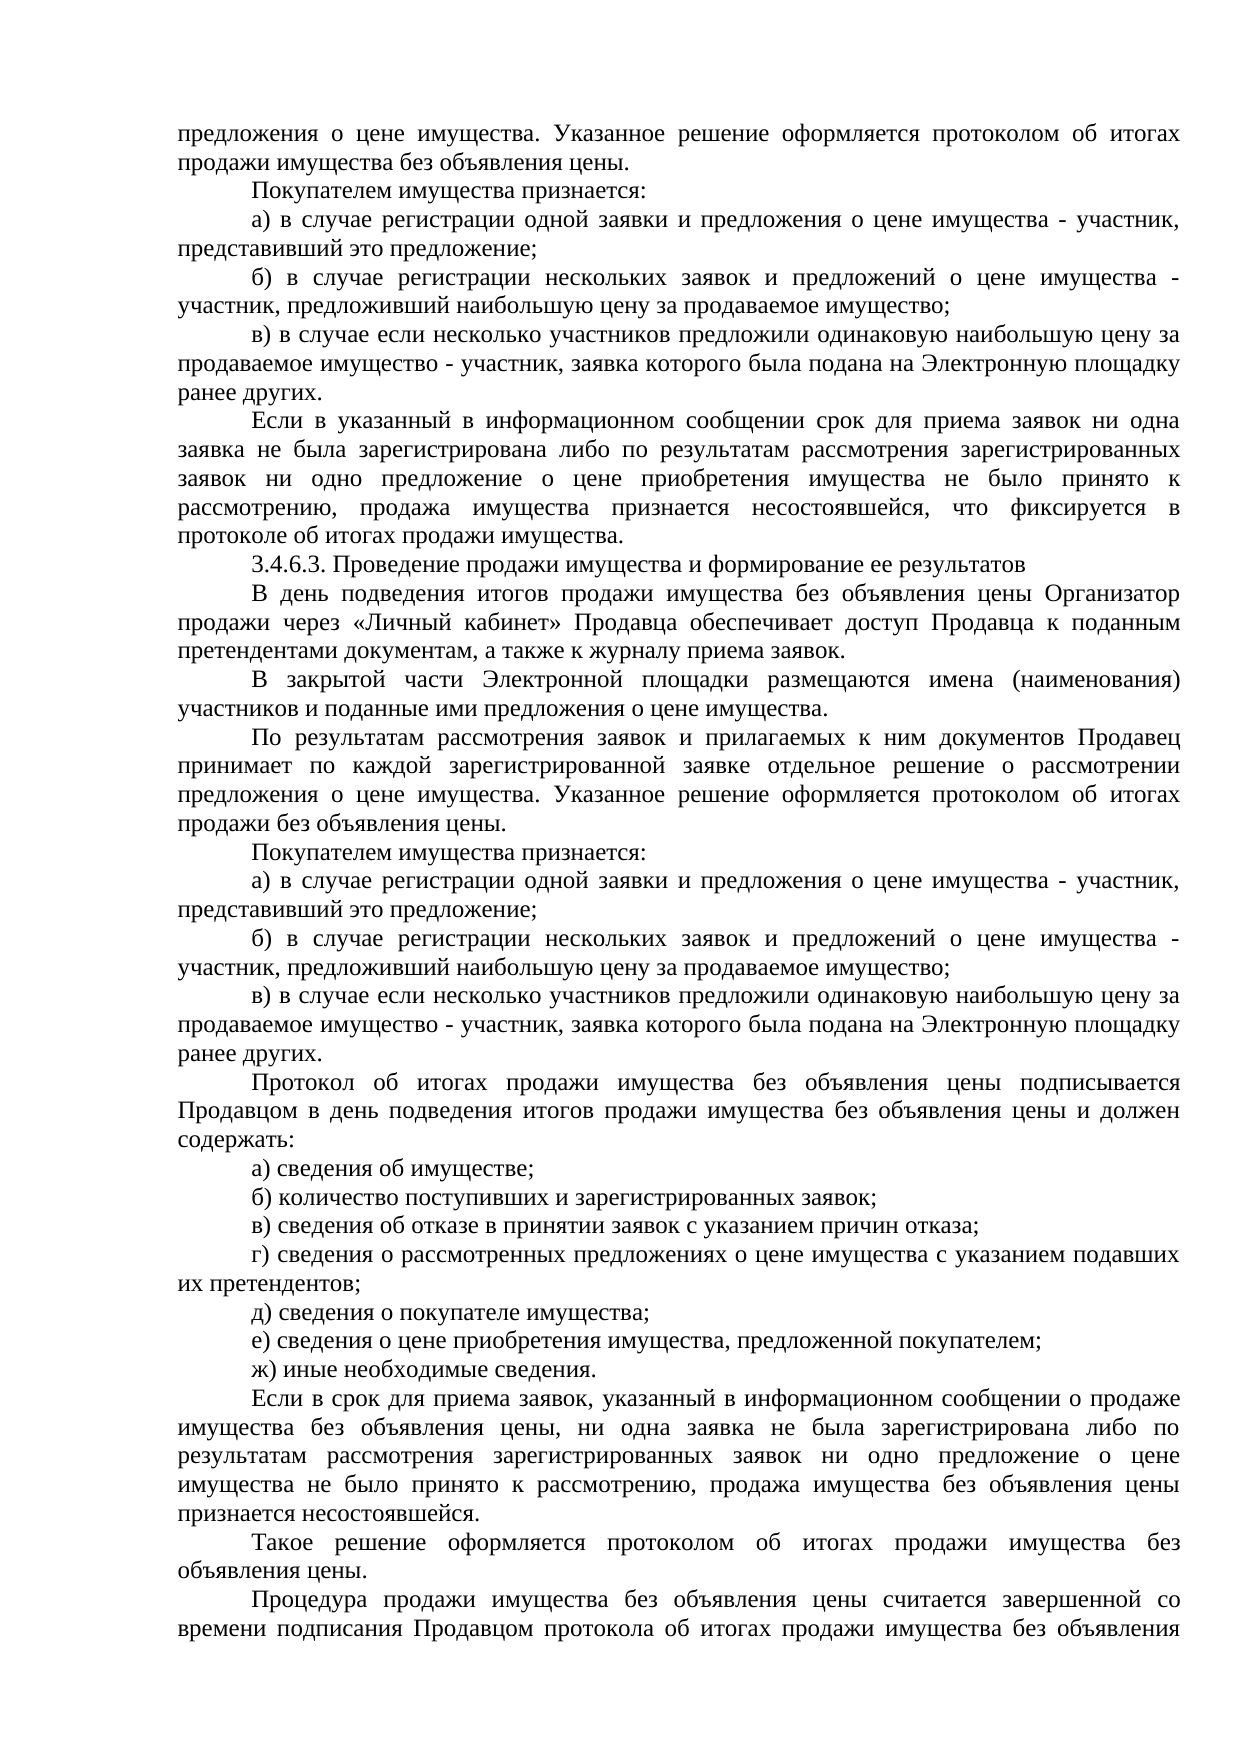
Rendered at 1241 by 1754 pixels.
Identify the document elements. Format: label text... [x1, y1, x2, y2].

text д) сведения о покупателе имущества; [177, 1297, 1181, 1326]
text По результатам рассмотрения заявок и прилагаемых к ним документов Продавец принимает по каждой зарегистрированной заявке отдельное решение о рассмотрении предложения о цене имущества. Указанное решение оформляется протоколом об итогах продажи без объявления цены. [177, 722, 1181, 837]
text б) в случае регистрации нескольких заявок и предложений о цене имущества - участник, предложивший наибольшую цену за продаваемое имущество; [177, 262, 1181, 319]
text в) в случае если несколько участников предложили одинаковую наибольшую цену за продаваемое имущество - участник, заявка которого была подана на Электронную площадку ранее других. [177, 319, 1181, 406]
text ж) иные необходимые сведения. [177, 1354, 1181, 1383]
text В день подведения итогов продажи имущества без объявления цены Организатор продажи через «Личный кабинет» Продавца обеспечивает доступ Продавца к поданным претендентами документам, а также к журналу приема заявок. [177, 578, 1181, 664]
text 3.4.6.3. Проведение продажи имущества и формирование ее результатов [177, 549, 1181, 578]
text а) в случае регистрации одной заявки и предложения о цене имущества - участник, представивший это предложение; [177, 866, 1181, 923]
text е) сведения о цене приобретения имущества, предложенной покупателем; [177, 1326, 1181, 1354]
text в) в случае если несколько участников предложили одинаковую наибольшую цену за продаваемое имущество - участник, заявка которого была подана на Электронную площадку ранее других. [177, 981, 1181, 1067]
text г) сведения о рассмотренных предложениях о цене имущества с указанием подавших их претендентов; [177, 1239, 1181, 1297]
text Если в срок для приема заявок, указанный в информационном сообщении о продаже имущества без объявления цены, ни одна заявка не была зарегистрирована либо по результатам рассмотрения зарегистрированных заявок ни одно предложение о цене имущества не было принято к рассмотрению, продажа имущества без объявления цены признается несостоявшейся. [177, 1383, 1181, 1527]
text б) в случае регистрации нескольких заявок и предложений о цене имущества - участник, предложивший наибольшую цену за продаваемое имущество; [177, 923, 1181, 981]
text Такое решение оформляется протоколом об итогах продажи имущества без объявления цены. [177, 1527, 1181, 1584]
text Покупателем имущества признается: [177, 176, 1181, 204]
text в) сведения об отказе в принятии заявок с указанием причин отказа; [177, 1211, 1181, 1239]
text б) количество поступивших и зарегистрированных заявок; [177, 1182, 1181, 1211]
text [177, 1584, 1181, 1642]
text В закрытой части Электронной площадки размещаются имена (наименования) участников и поданные ими предложения о цене имущества. [177, 664, 1181, 722]
text Покупателем имущества признается: [177, 837, 1181, 866]
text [177, 118, 1181, 176]
text а) в случае регистрации одной заявки и предложения о цене имущества - участник, представивший это предложение; [177, 204, 1181, 262]
text Если в указанный в информационном сообщении срок для приема заявок ни одна заявка не была зарегистрирована либо по результатам рассмотрения зарегистрированных заявок ни одно предложение о цене приобретения имущества не было принято к рассмотрению, продажа имущества признается несостоявшейся, что фиксируется в протоколе об итогах продажи имущества. [177, 406, 1181, 549]
text а) сведения об имуществе; [177, 1153, 1181, 1182]
text Протокол об итогах продажи имущества без объявления цены подписывается Продавцом в день подведения итогов продажи имущества без объявления цены и должен содержать: [177, 1067, 1181, 1153]
